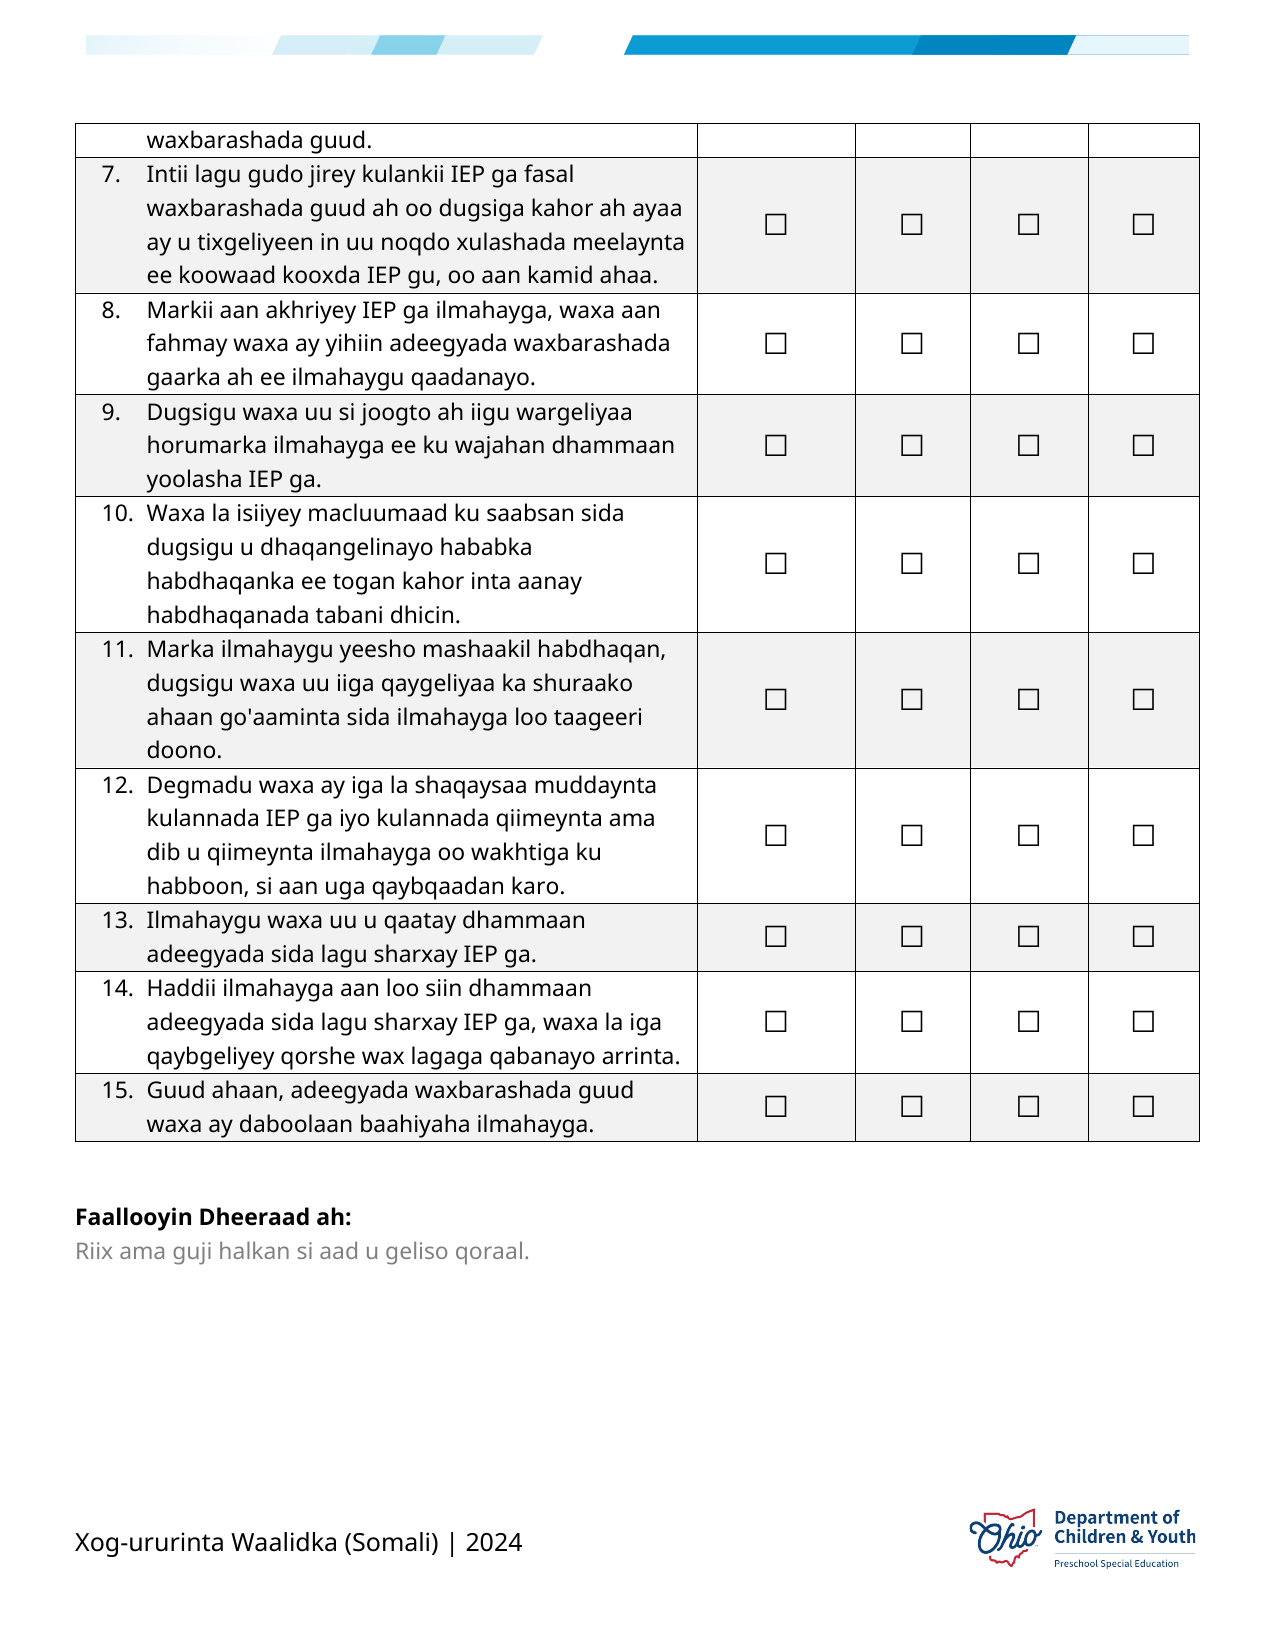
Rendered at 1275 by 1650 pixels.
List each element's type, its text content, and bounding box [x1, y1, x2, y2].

table_cell [856, 1074, 970, 1141]
table_cell [698, 158, 855, 292]
picture [0, 2, 1275, 1569]
table_cell [856, 497, 970, 632]
text Faallooyin Dheeraad ah: [75, 1201, 1200, 1232]
table_cell [856, 395, 970, 496]
table_cell [971, 633, 1088, 767]
table_cell [856, 972, 970, 1073]
table_cell [698, 904, 855, 971]
table_cell [1089, 497, 1199, 632]
table_cell Markii aan akhriyey IEP ga ilmahayga, waxa aan fahmay waxa ay yihiin adeegyada waxbarashada gaarka ah ee ilmahaygu qaadanayo. [76, 294, 697, 394]
table_cell [1089, 395, 1199, 496]
table_cell [1089, 633, 1199, 767]
table_cell Marka ilmahaygu yeesho mashaakil habdhaqan, dugsigu waxa uu iiga qaygeliyaa ka shuraako ahaan go'aaminta sida ilmahayga loo taageeri doono. [76, 633, 697, 767]
table_cell [698, 395, 855, 496]
table_cell [698, 124, 855, 157]
table_cell Dugsigu waxa uu si joogto ah iigu wargeliyaa horumarka ilmahayga ee ku wajahan dhammaan yoolasha IEP ga. [76, 395, 697, 496]
table_cell [971, 395, 1088, 496]
table_cell [971, 294, 1088, 394]
table_cell [1089, 904, 1199, 971]
table_cell [1089, 294, 1199, 394]
table_cell [698, 972, 855, 1073]
table_cell [698, 769, 855, 903]
table_cell [856, 904, 970, 971]
table_cell [1089, 769, 1199, 903]
table_cell Intii lagu gudo jirey kulankii IEP ga fasal waxbarashada guud ah oo dugsiga kahor ah ayaa ay u tixgeliyeen in uu noqdo xulashada meelaynta ee koowaad kooxda IEP gu, oo aan kamid ahaa. [76, 158, 697, 292]
table_cell [971, 497, 1088, 632]
table_cell [1089, 124, 1199, 157]
table_cell [971, 972, 1088, 1073]
table_cell [698, 633, 855, 767]
table_cell [856, 633, 970, 767]
table_cell [971, 1074, 1088, 1141]
table_cell [1089, 158, 1199, 292]
table_cell [971, 158, 1088, 292]
table_cell Degmadu waxa ay iga la shaqaysaa muddaynta kulannada IEP ga iyo kulannada qiimeynta ama dib u qiimeynta ilmahayga oo wakhtiga ku habboon, si aan uga qaybqaadan karo. [76, 769, 697, 903]
table_cell [971, 904, 1088, 971]
table_cell [856, 124, 970, 157]
table_cell [971, 769, 1088, 903]
table_cell [856, 158, 970, 292]
table_cell Ilmahaygu waxa uu u qaatay dhammaan adeegyada sida lagu sharxay IEP ga. [76, 904, 697, 971]
table_cell Haddii ilmahayga aan loo siin dhammaan adeegyada sida lagu sharxay IEP ga, waxa la iga qaybgeliyey qorshe wax lagaga qabanayo arrinta. [76, 972, 697, 1073]
table_cell [856, 294, 970, 394]
table_cell [698, 1074, 855, 1141]
table_cell [698, 294, 855, 394]
table_cell [856, 769, 970, 903]
table_cell Waxa la isiiyey macluumaad ku saabsan sida dugsigu u dhaqangelinayo hababka habdhaqanka ee togan kahor inta aanay habdhaqanada tabani dhicin. [76, 497, 697, 632]
table_cell [1089, 972, 1199, 1073]
table_cell [1089, 1074, 1199, 1141]
table_cell [698, 497, 855, 632]
table_cell Guud ahaan, adeegyada waxbarashada guud waxa ay daboolaan baahiyaha ilmahayga. [76, 1074, 697, 1141]
table_cell [971, 124, 1088, 157]
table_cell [76, 124, 697, 157]
